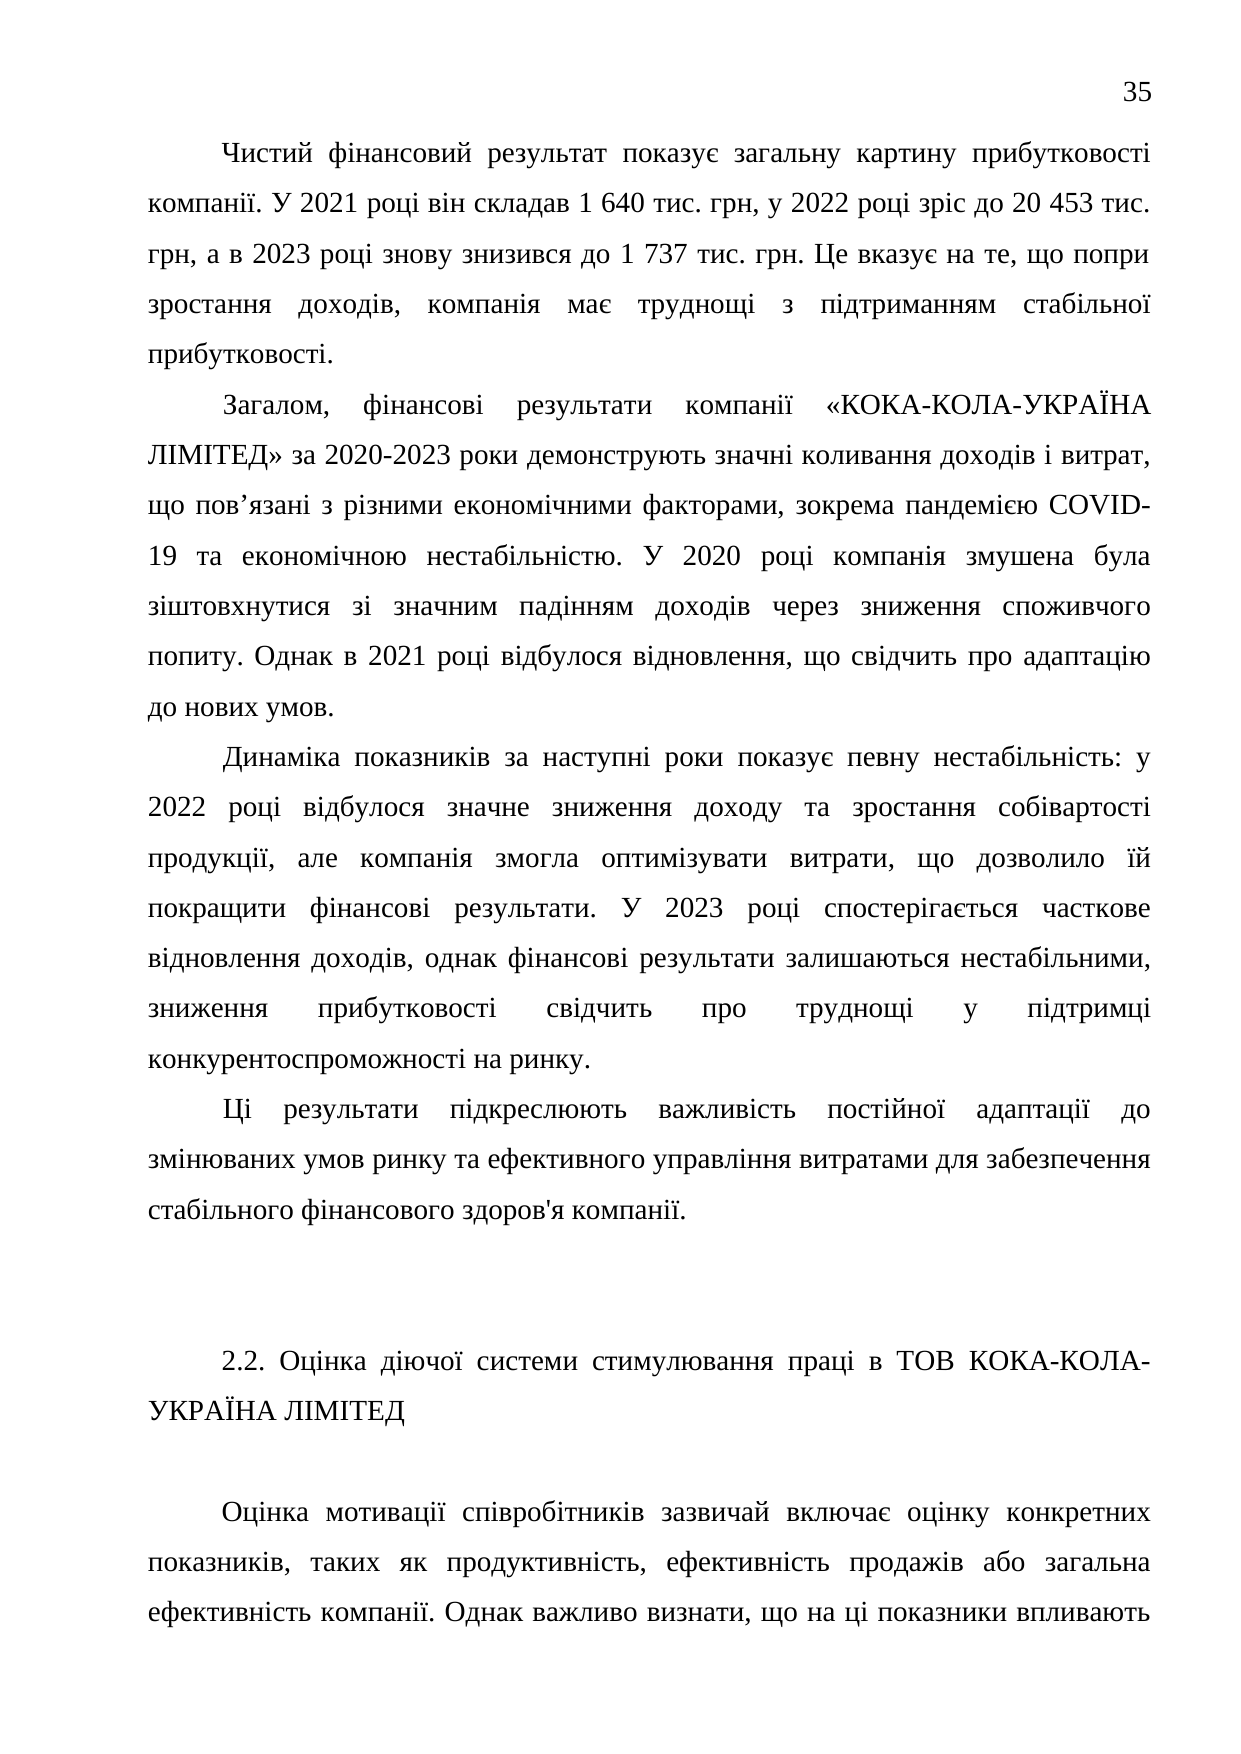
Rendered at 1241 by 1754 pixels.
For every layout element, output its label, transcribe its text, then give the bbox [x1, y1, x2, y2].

text Загалом, фінансові результати компанії «КОКА-КОЛА-УКРАЇНА ЛІМІТЕД» за 2020-2023 роки демонструють значні коливання доходів і витрат, що пов’язані з різними економічними факторами, зокрема пандемією COVID-19 та економічною нестабільністю. У 2020 році компанія змушена була зіштовхнутися зі значним падінням доходів через зниження споживчого попиту. Однак в 2021 році відбулося відновлення, що свідчить про адаптацію до нових умов. [148, 387, 1152, 722]
text Динаміка показників за наступні роки показує певну нестабільність: у 2022 році відбулося значне зниження доходу та зростання собівартості продукції, але компанія змогла оптимізувати витрати, що дозволило їй покращити фінансові результати. У 2023 році спостерігається часткове відновлення доходів, однак фінансові результати залишаються нестабільними, зниження прибутковості свідчить про труднощі у підтримці конкурентоспроможності на ринку. [148, 739, 1152, 1074]
text Ці результати підкреслюють важливість постійної адаптації до змінюваних умов ринку та ефективного управління витратами для забезпечення стабільного фінансового здоров'я компанії. [148, 1091, 1152, 1225]
subtitle 2.2. Оцінка діючої системи стимулювання праці в ТОВ КОКА-КОЛА-УКРАЇНА ЛІМІТЕД [148, 1343, 1152, 1427]
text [148, 1494, 1152, 1628]
text Чистий фінансовий результат показує загальну картину прибутковості компанії. У 2021 році він складав 1 640 тис. грн, у 2022 році зріс до 20 453 тис. грн, а в 2023 році знову знизився до 1 737 тис. грн. Це вказує на те, що попри зростання доходів, компанія має труднощі з підтриманням стабільної прибутковості. [148, 135, 1152, 370]
